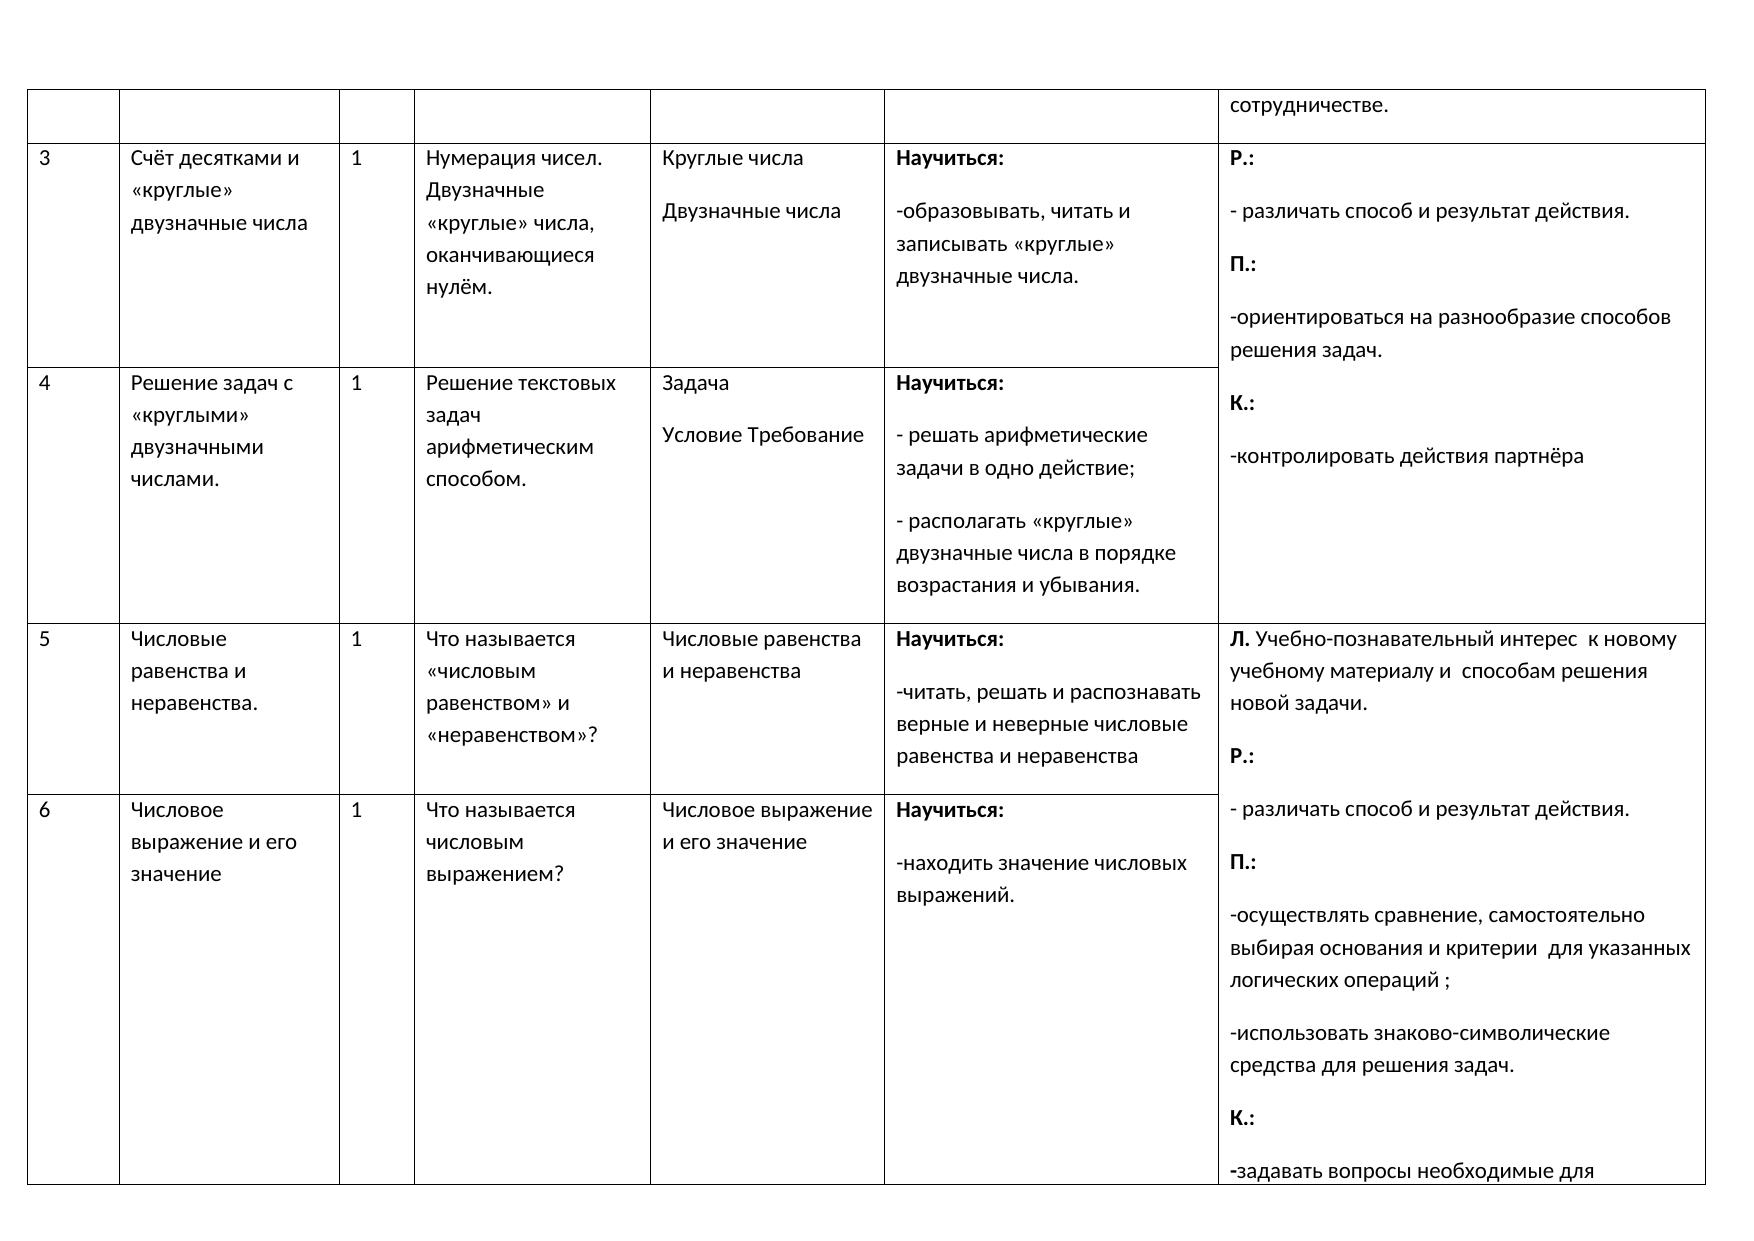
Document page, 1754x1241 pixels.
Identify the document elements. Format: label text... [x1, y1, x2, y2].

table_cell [120, 795, 339, 1184]
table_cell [415, 795, 650, 1184]
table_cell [885, 795, 1218, 1184]
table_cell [120, 90, 339, 142]
table_cell Нумерация чисел. Двузначные «круглые» числа, оканчивающиеся нулём. [415, 144, 650, 367]
table_cell 5 [28, 624, 119, 794]
table_cell 1 [340, 368, 414, 623]
table_cell Л. Учебно-познавательный интерес к новому учебному материалу и способам решения новой задачи. Р.: - различать способ и результат действия. П.: -осуществлять сравнение, самостоятельно выбирая основания и критерии для указанных логических операций ; -использовать знаково-символические средства для решения задач. К.: -задавать вопросы необходимые для организации собственной деятельности и сотрудничества с партнёром. [1219, 624, 1705, 1184]
table_cell Счёт десятками и «круглые» двузначные числа [120, 144, 339, 367]
table_cell 3 [28, 144, 119, 367]
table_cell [885, 90, 1218, 142]
table_cell Задача Условие Требование [651, 368, 884, 623]
table_cell 1 [340, 144, 414, 367]
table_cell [651, 795, 884, 1184]
table_cell Числовые равенства и неравенства. [120, 624, 339, 794]
table_cell Научиться: - решать арифметические задачи в одно действие; - располагать «круглые» двузначные числа в порядке возрастания и убывания. [885, 368, 1218, 623]
table_cell Круглые числа Двузначные числа [651, 144, 884, 367]
table_cell Научиться: -образовывать, читать и записывать «круглые» двузначные числа. [885, 144, 1218, 367]
table_cell Научиться: -читать, решать и распознавать верные и неверные числовые равенства и неравенства [885, 624, 1218, 794]
table_cell 1 [340, 624, 414, 794]
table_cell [415, 90, 650, 142]
table_cell Что называется «числовым равенством» и «неравенством»? [415, 624, 650, 794]
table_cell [651, 90, 884, 142]
table_cell Решение задач с «круглыми» двузначными числами. [120, 368, 339, 623]
table_cell 4 [28, 368, 119, 623]
table_cell 2 [28, 90, 119, 142]
table_cell Числовые равенства и неравенства [651, 624, 884, 794]
table_cell 1 [340, 90, 414, 142]
table_cell Решение текстовых задач арифметическим способом. [415, 368, 650, 623]
table_cell 1 [340, 795, 414, 1184]
table_cell 6 [28, 795, 119, 1184]
table_cell Р.: - различать способ и результат действия. П.: -ориентироваться на разнообразие способов решения задач. К.: -контролировать действия партнёра [1219, 144, 1705, 623]
